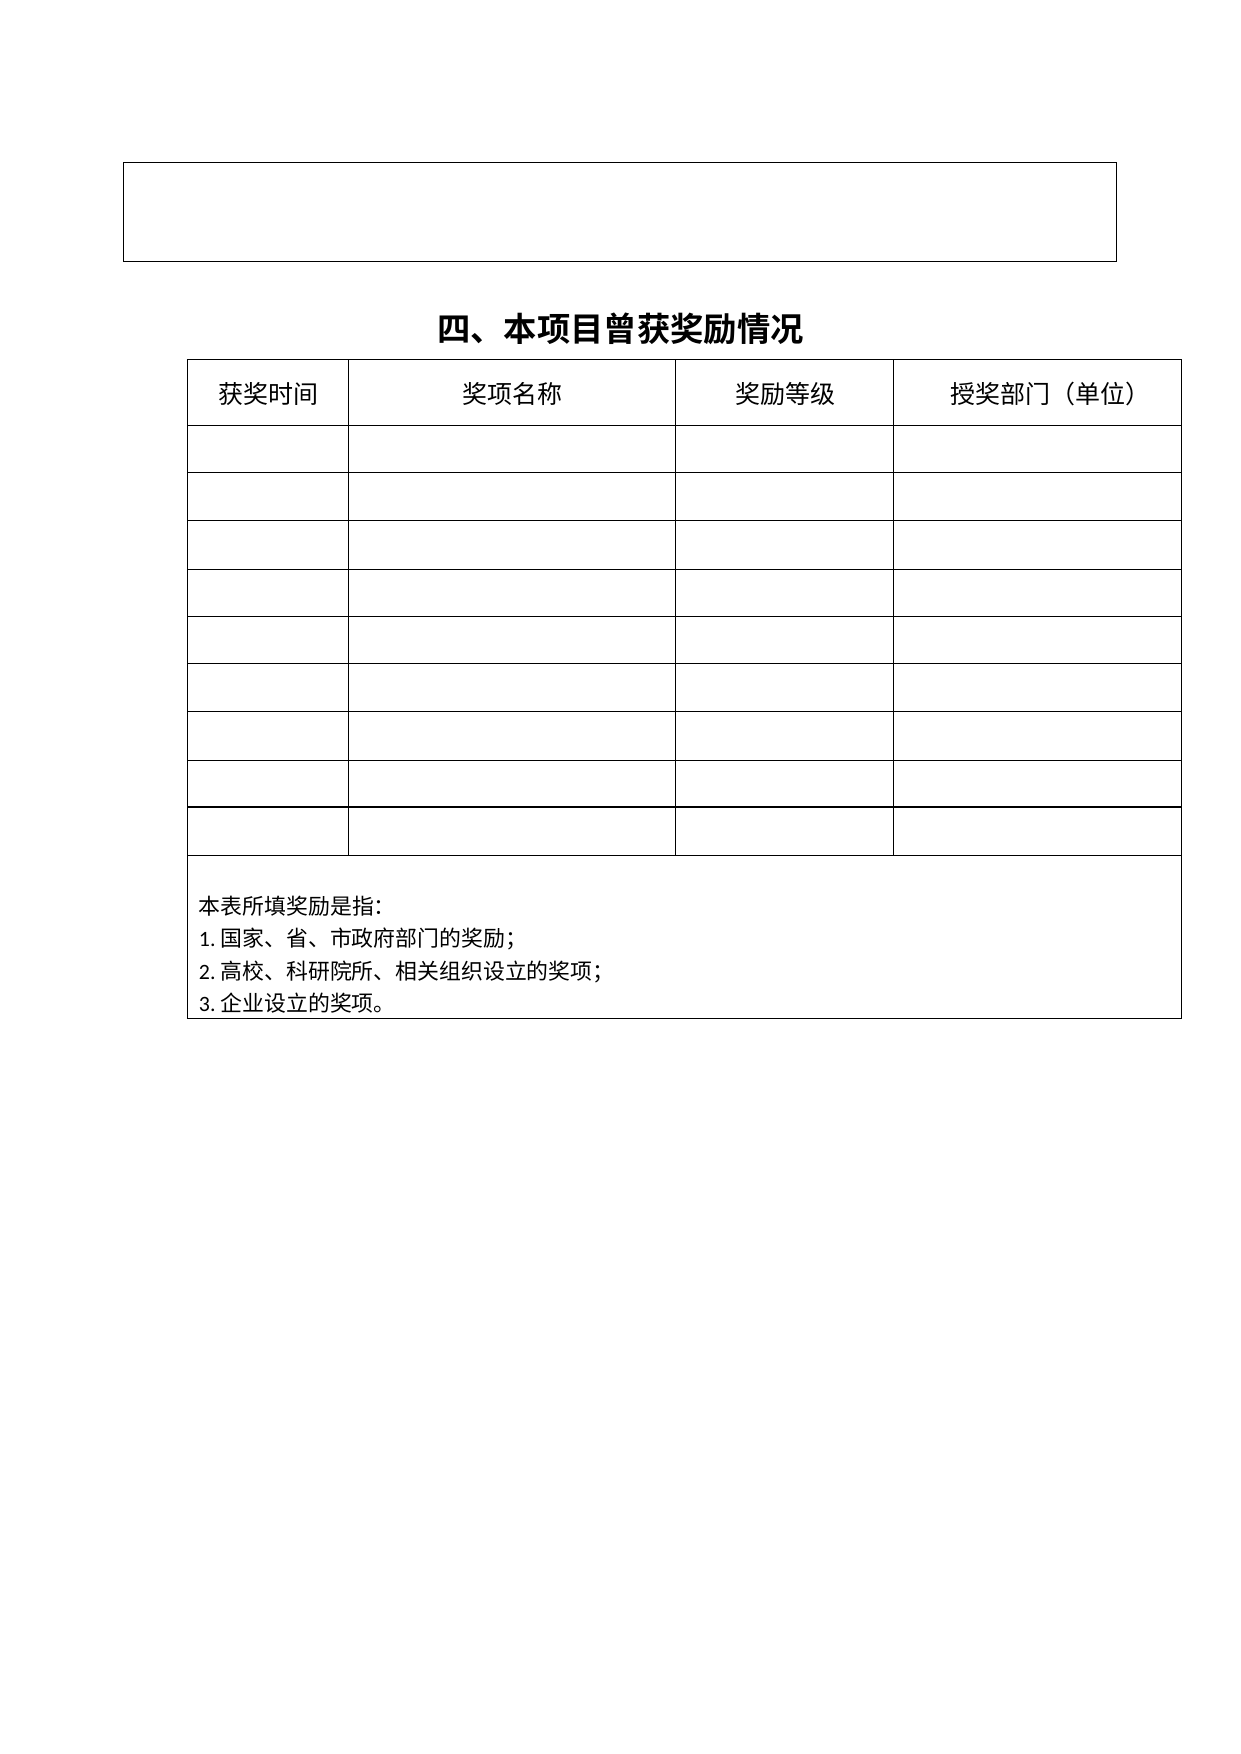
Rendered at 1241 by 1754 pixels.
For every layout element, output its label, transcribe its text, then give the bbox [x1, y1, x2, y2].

table_cell [349, 617, 675, 663]
table_cell [349, 664, 675, 711]
table_header 奖项名称 [349, 360, 675, 425]
text 四、本项目曾获奖励情况 [187, 294, 1053, 359]
table_cell [676, 808, 893, 855]
table_cell [676, 570, 893, 616]
table_cell [188, 426, 348, 472]
table_cell [188, 664, 348, 711]
table_cell [188, 808, 348, 855]
table_cell [894, 473, 1181, 520]
table_cell [188, 712, 348, 759]
table_cell [894, 712, 1181, 759]
table_cell [188, 761, 348, 806]
table_cell [894, 808, 1181, 855]
table_cell [188, 617, 348, 663]
table_cell [894, 617, 1181, 663]
table_cell [349, 712, 675, 759]
table_cell [349, 570, 675, 616]
table_cell [676, 664, 893, 711]
table_cell [676, 761, 893, 806]
table_cell [188, 521, 348, 569]
table_header 授奖部门（单位） [894, 360, 1181, 425]
table_cell [188, 473, 348, 520]
table_header 奖励等级 [676, 360, 893, 425]
table_cell 本表所填奖励是指： 国家、省、市政府部门的奖励； 高校、科研院所、相关组织设立的奖项； 企业设立的奖项。 [188, 856, 1181, 1018]
table_cell [188, 570, 348, 616]
table_cell [894, 521, 1181, 569]
table_cell [676, 473, 893, 520]
table_cell [894, 664, 1181, 711]
table_cell [676, 426, 893, 472]
table_cell [676, 617, 893, 663]
table_cell [894, 761, 1181, 806]
table_cell [349, 473, 675, 520]
table_cell [894, 570, 1181, 616]
table_header 获奖时间 [188, 360, 348, 425]
table_cell [349, 761, 675, 806]
table_cell [349, 808, 675, 855]
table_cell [124, 163, 1116, 261]
table_cell [894, 426, 1181, 472]
table_cell [349, 426, 675, 472]
table_cell [676, 521, 893, 569]
table_cell [676, 712, 893, 759]
table_cell [349, 521, 675, 569]
